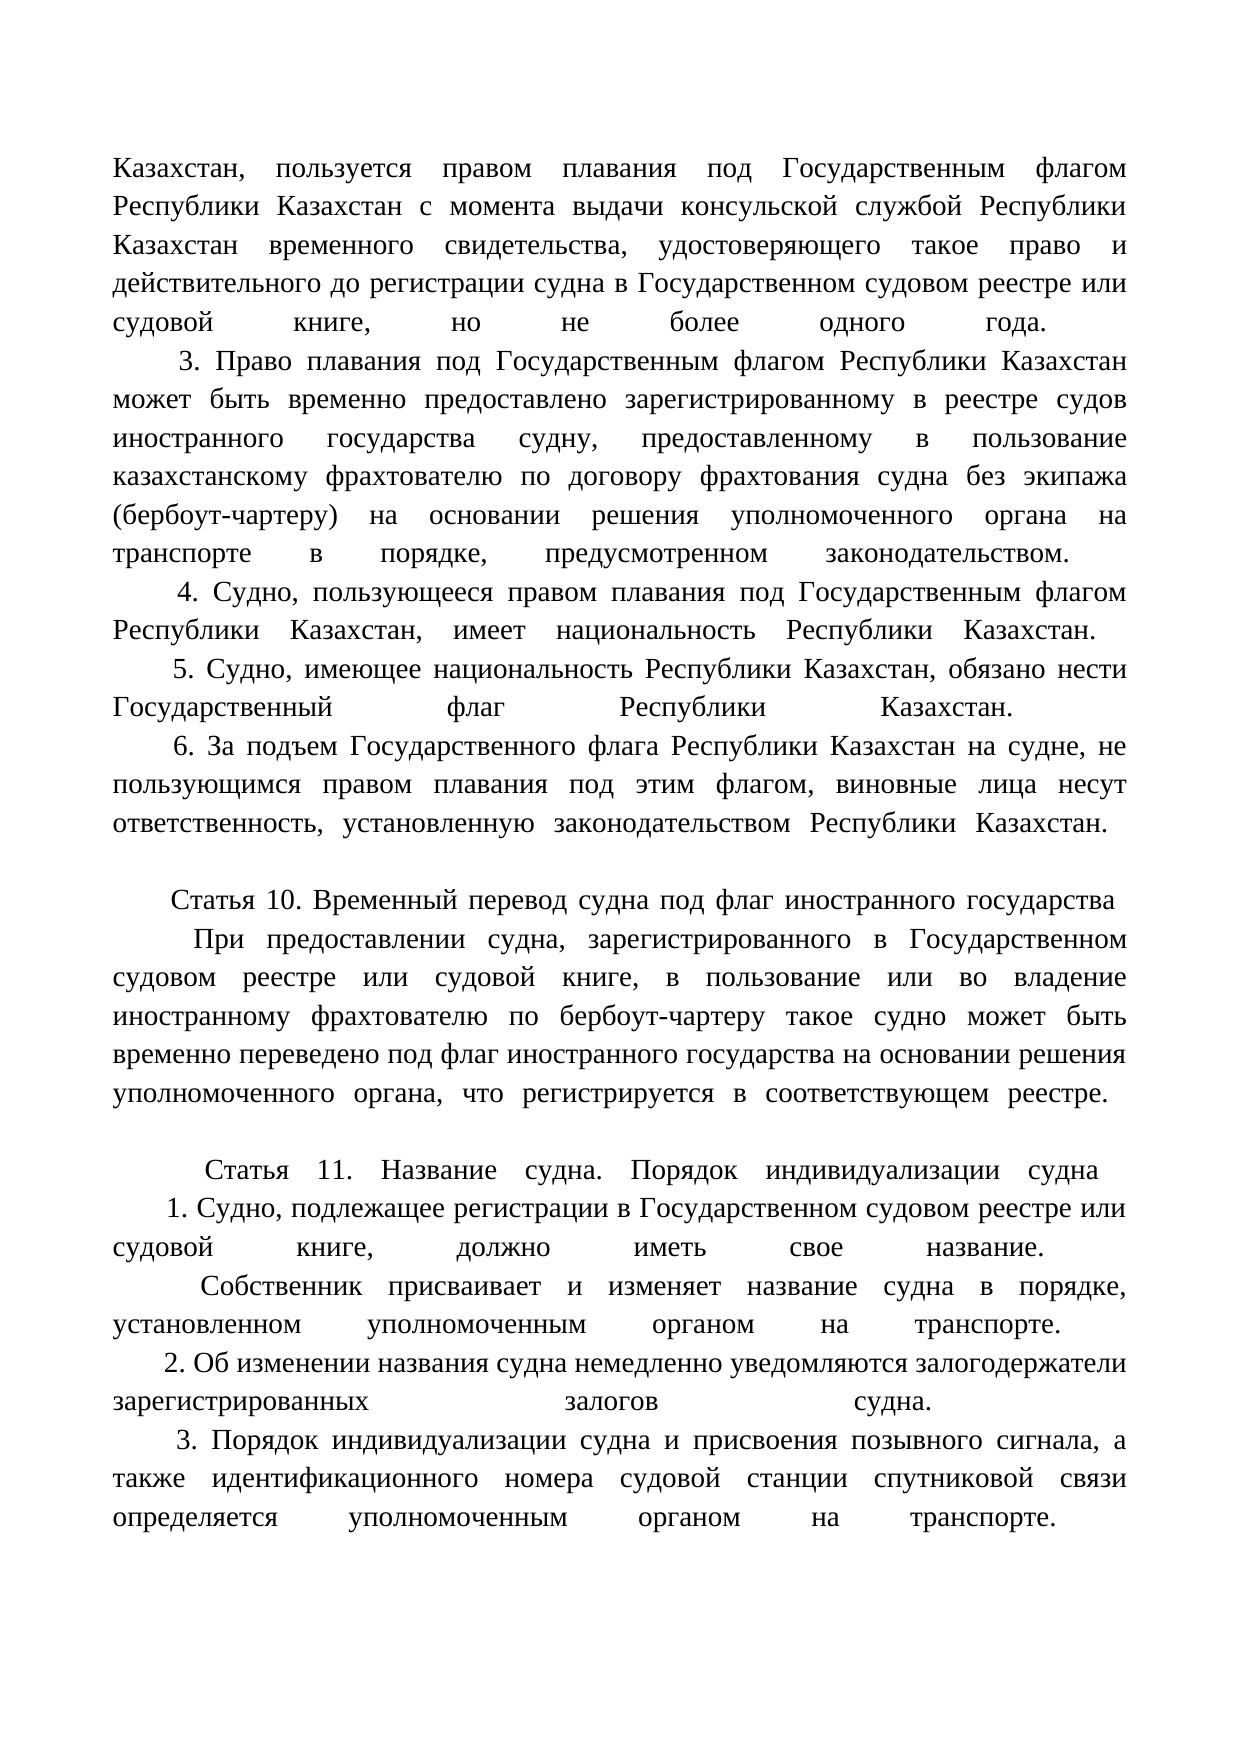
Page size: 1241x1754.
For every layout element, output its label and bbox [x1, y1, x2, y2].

text [112, 150, 1128, 1571]
